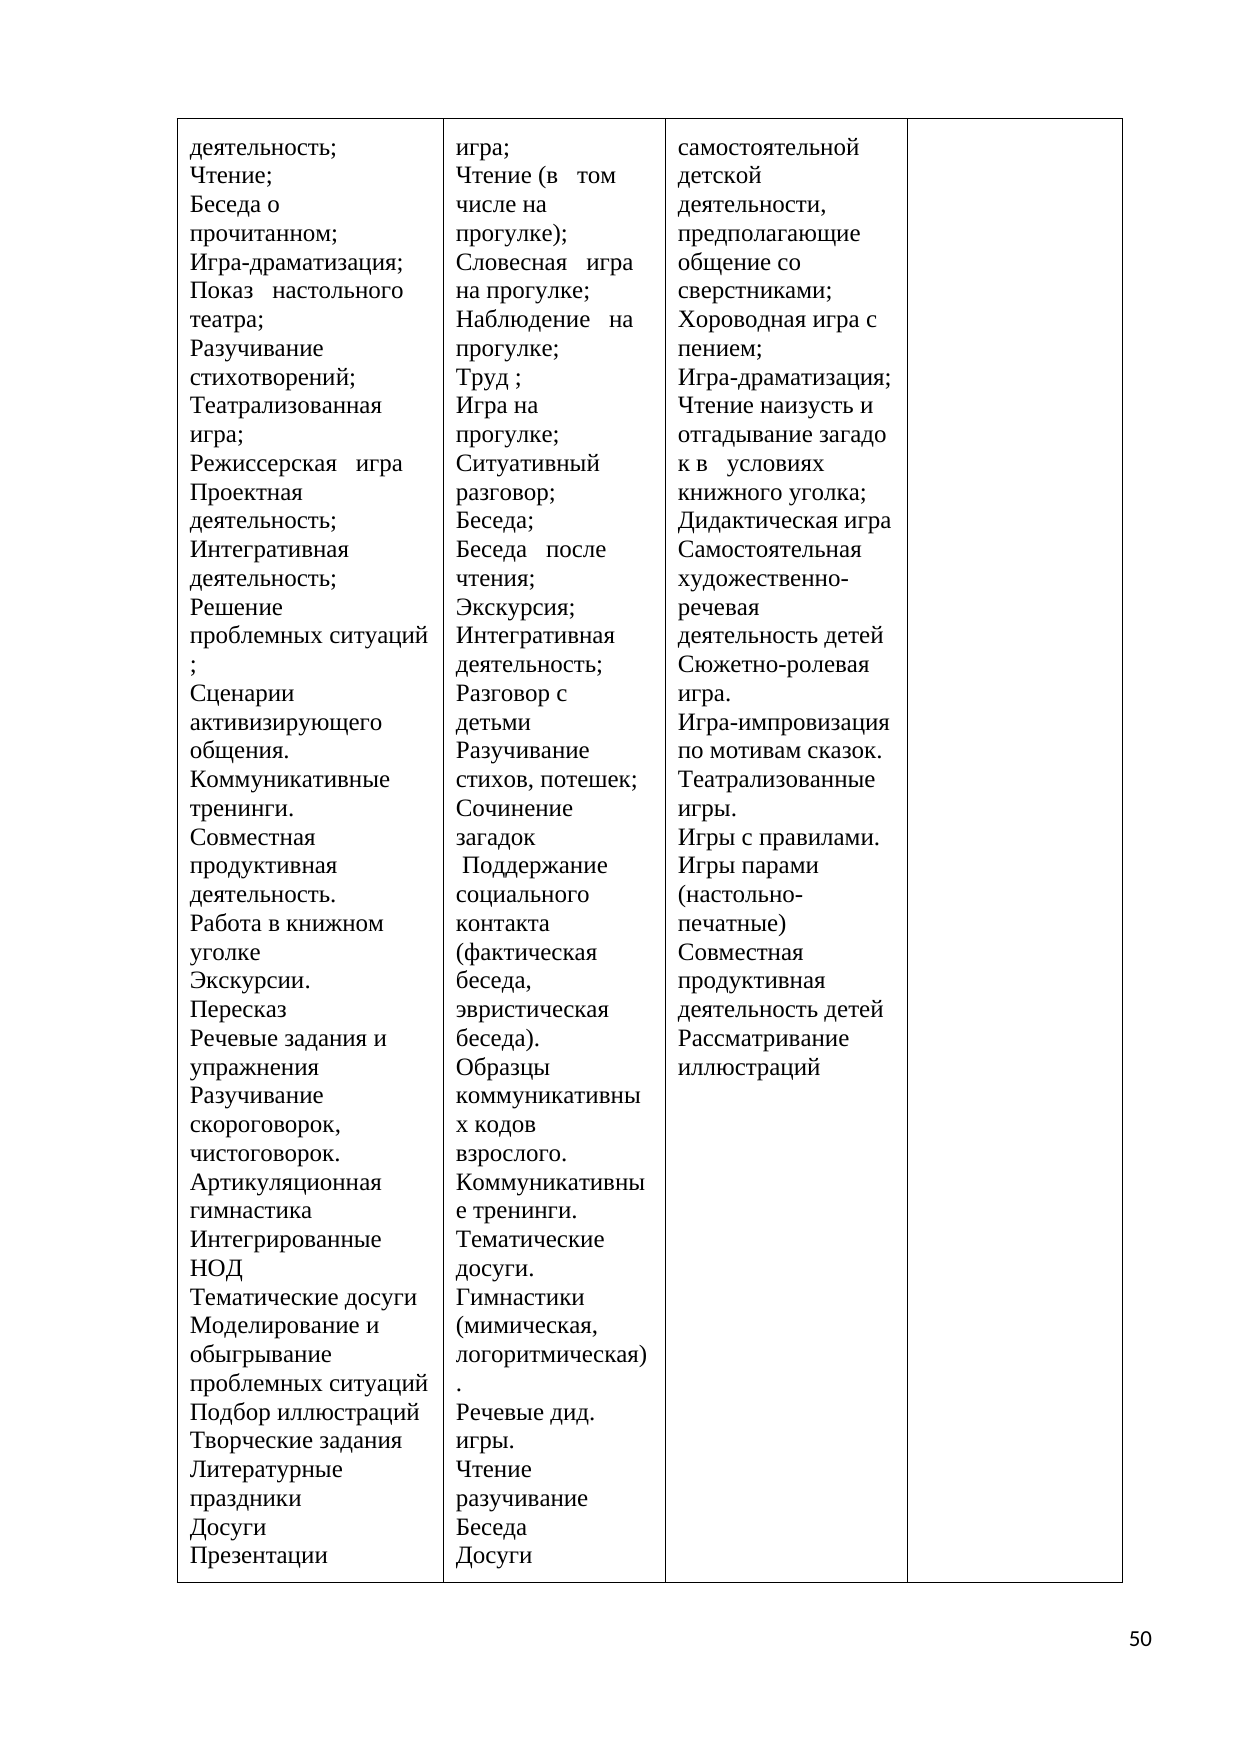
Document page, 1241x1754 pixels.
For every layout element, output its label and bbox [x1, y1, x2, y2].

table_cell [178, 119, 443, 1582]
table_cell [908, 119, 1122, 1582]
table_cell [444, 119, 665, 1582]
table_cell [666, 119, 907, 1582]
